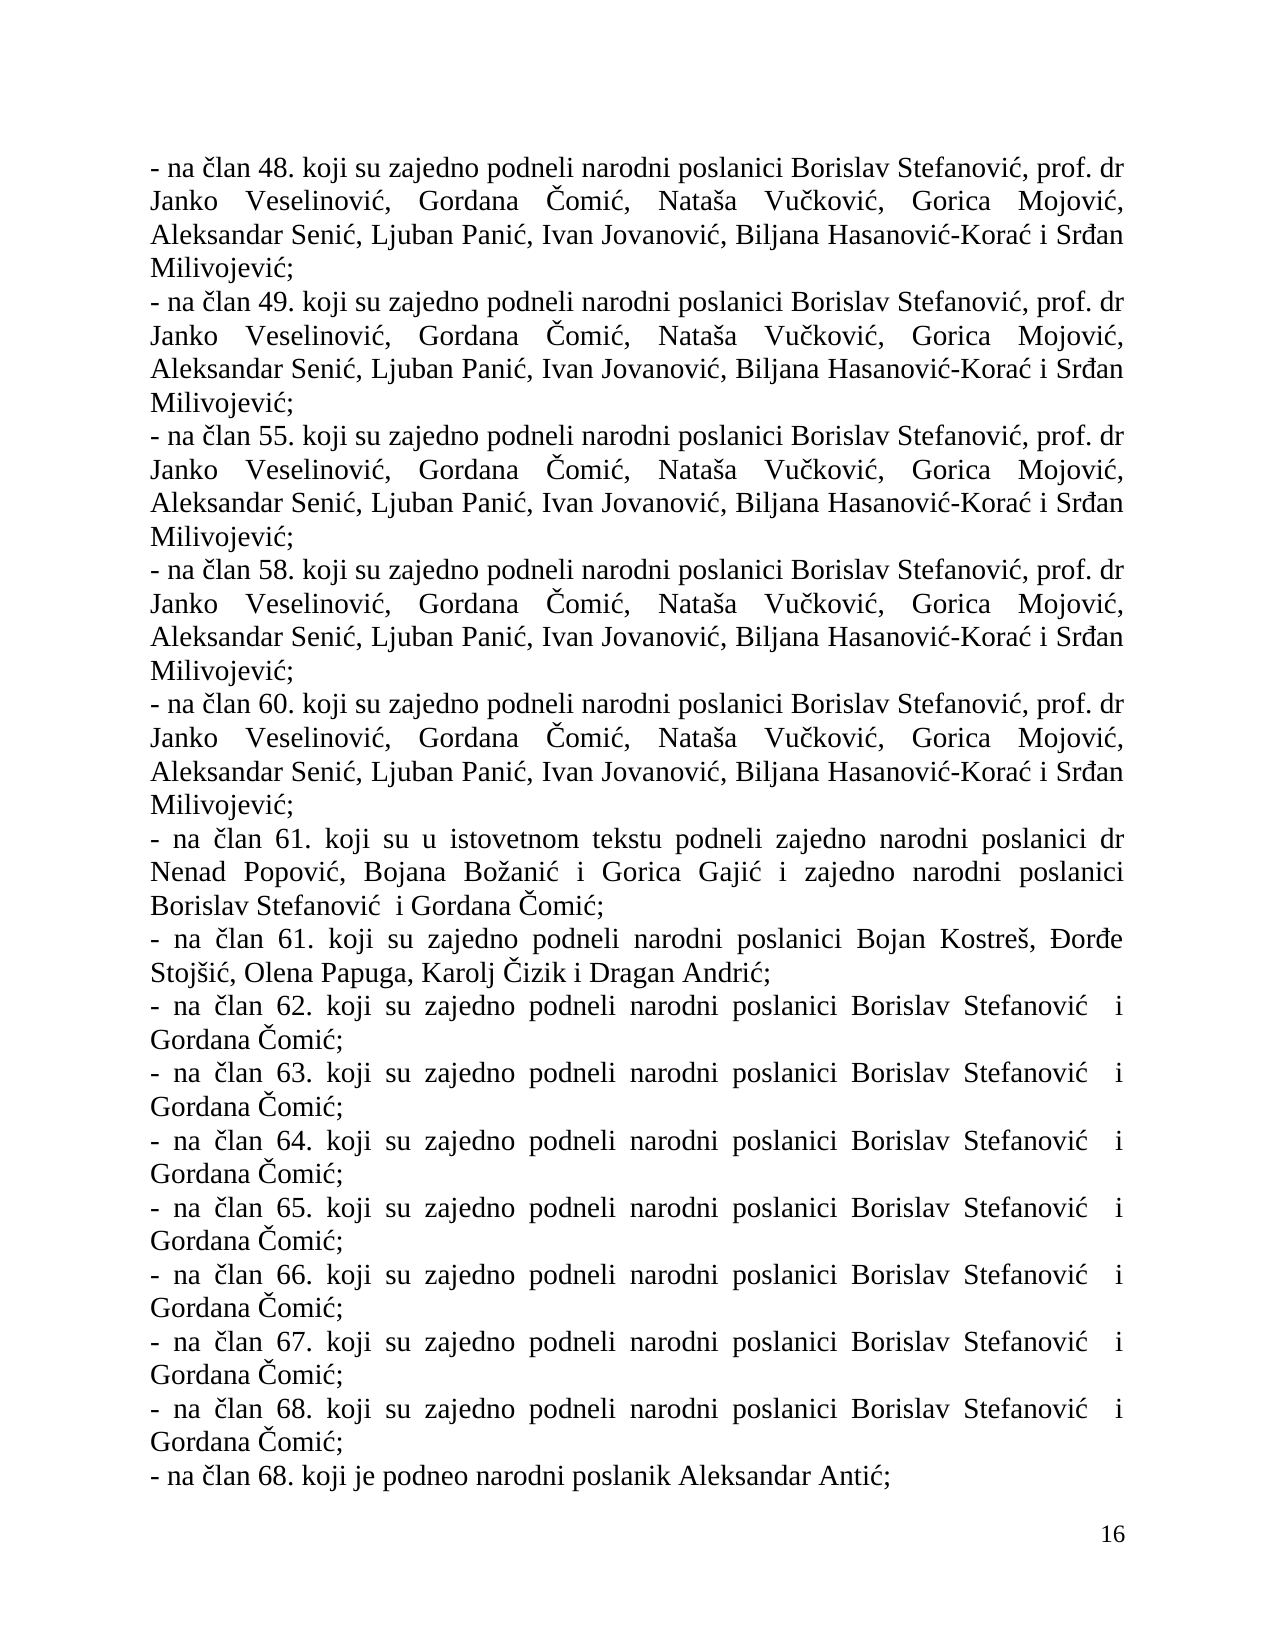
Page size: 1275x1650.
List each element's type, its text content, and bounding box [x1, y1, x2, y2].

text - na član 60. koji su zajedno podneli narodni poslanici Borislav Stefanović, prof. dr Janko Veselinović, Gordana Čomić, Nataša Vučković, Gorica Mojović, Aleksandar Senić, Ljuban Panić, Ivan Jovanović, Biljana Hasanović-Korać i Srđan Milivojević; [150, 687, 1125, 821]
text - na član 61. koji su u istovetnom tekstu podneli zajedno narodni poslanici dr Nenad Popović, Bojana Božanić i Gorica Gajić i zajedno narodni poslanici Borislav Stefanović i Gordana Čomić; [150, 821, 1125, 921]
text - na član 55. koji su zajedno podneli narodni poslanici Borislav Stefanović, prof. dr Janko Veselinović, Gordana Čomić, Nataša Vučković, Gorica Mojović, Aleksandar Senić, Ljuban Panić, Ivan Jovanović, Biljana Hasanović-Korać i Srđan Milivojević; [150, 418, 1125, 552]
text - na član 68. koji je podneo narodni poslanik Aleksandar Antić; [150, 1458, 1125, 1492]
text - na član 49. koji su zajedno podneli narodni poslanici Borislav Stefanović, prof. dr Janko Veselinović, Gordana Čomić, Nataša Vučković, Gorica Mojović, Aleksandar Senić, Ljuban Panić, Ivan Jovanović, Biljana Hasanović-Korać i Srđan Milivojević; [150, 284, 1125, 418]
text - na član 61. koji su zajedno podneli narodni poslanici Bojan Kostreš, Đorđe Stojšić, Olena Papuga, Karolj Čizik i Dragan Andrić; [150, 921, 1125, 988]
text - na član 58. koji su zajedno podneli narodni poslanici Borislav Stefanović, prof. dr Janko Veselinović, Gordana Čomić, Nataša Vučković, Gorica Mojović, Aleksandar Senić, Ljuban Panić, Ivan Jovanović, Biljana Hasanović-Korać i Srđan Milivojević; [150, 552, 1125, 687]
text - na član 64. koji su zajedno podneli narodni poslanici Borislav Stefanović i Gordana Čomić; [150, 1123, 1125, 1190]
text - na član 66. koji su zajedno podneli narodni poslanici Borislav Stefanović i Gordana Čomić; [150, 1257, 1125, 1324]
text - na član 68. koji su zajedno podneli narodni poslanici Borislav Stefanović i Gordana Čomić; [150, 1391, 1125, 1458]
text - na član 48. koji su zajedno podneli narodni poslanici Borislav Stefanović, prof. dr Janko Veselinović, Gordana Čomić, Nataša Vučković, Gorica Mojović, Aleksandar Senić, Ljuban Panić, Ivan Jovanović, Biljana Hasanović-Korać i Srđan Milivojević; [150, 150, 1125, 284]
text - na član 67. koji su zajedno podneli narodni poslanici Borislav Stefanović i Gordana Čomić; [150, 1324, 1125, 1391]
text - na član 63. koji su zajedno podneli narodni poslanici Borislav Stefanović i Gordana Čomić; [150, 1056, 1125, 1123]
text - na član 65. koji su zajedno podneli narodni poslanici Borislav Stefanović i Gordana Čomić; [150, 1190, 1125, 1257]
text - na član 62. koji su zajedno podneli narodni poslanici Borislav Stefanović i Gordana Čomić; [150, 988, 1125, 1056]
